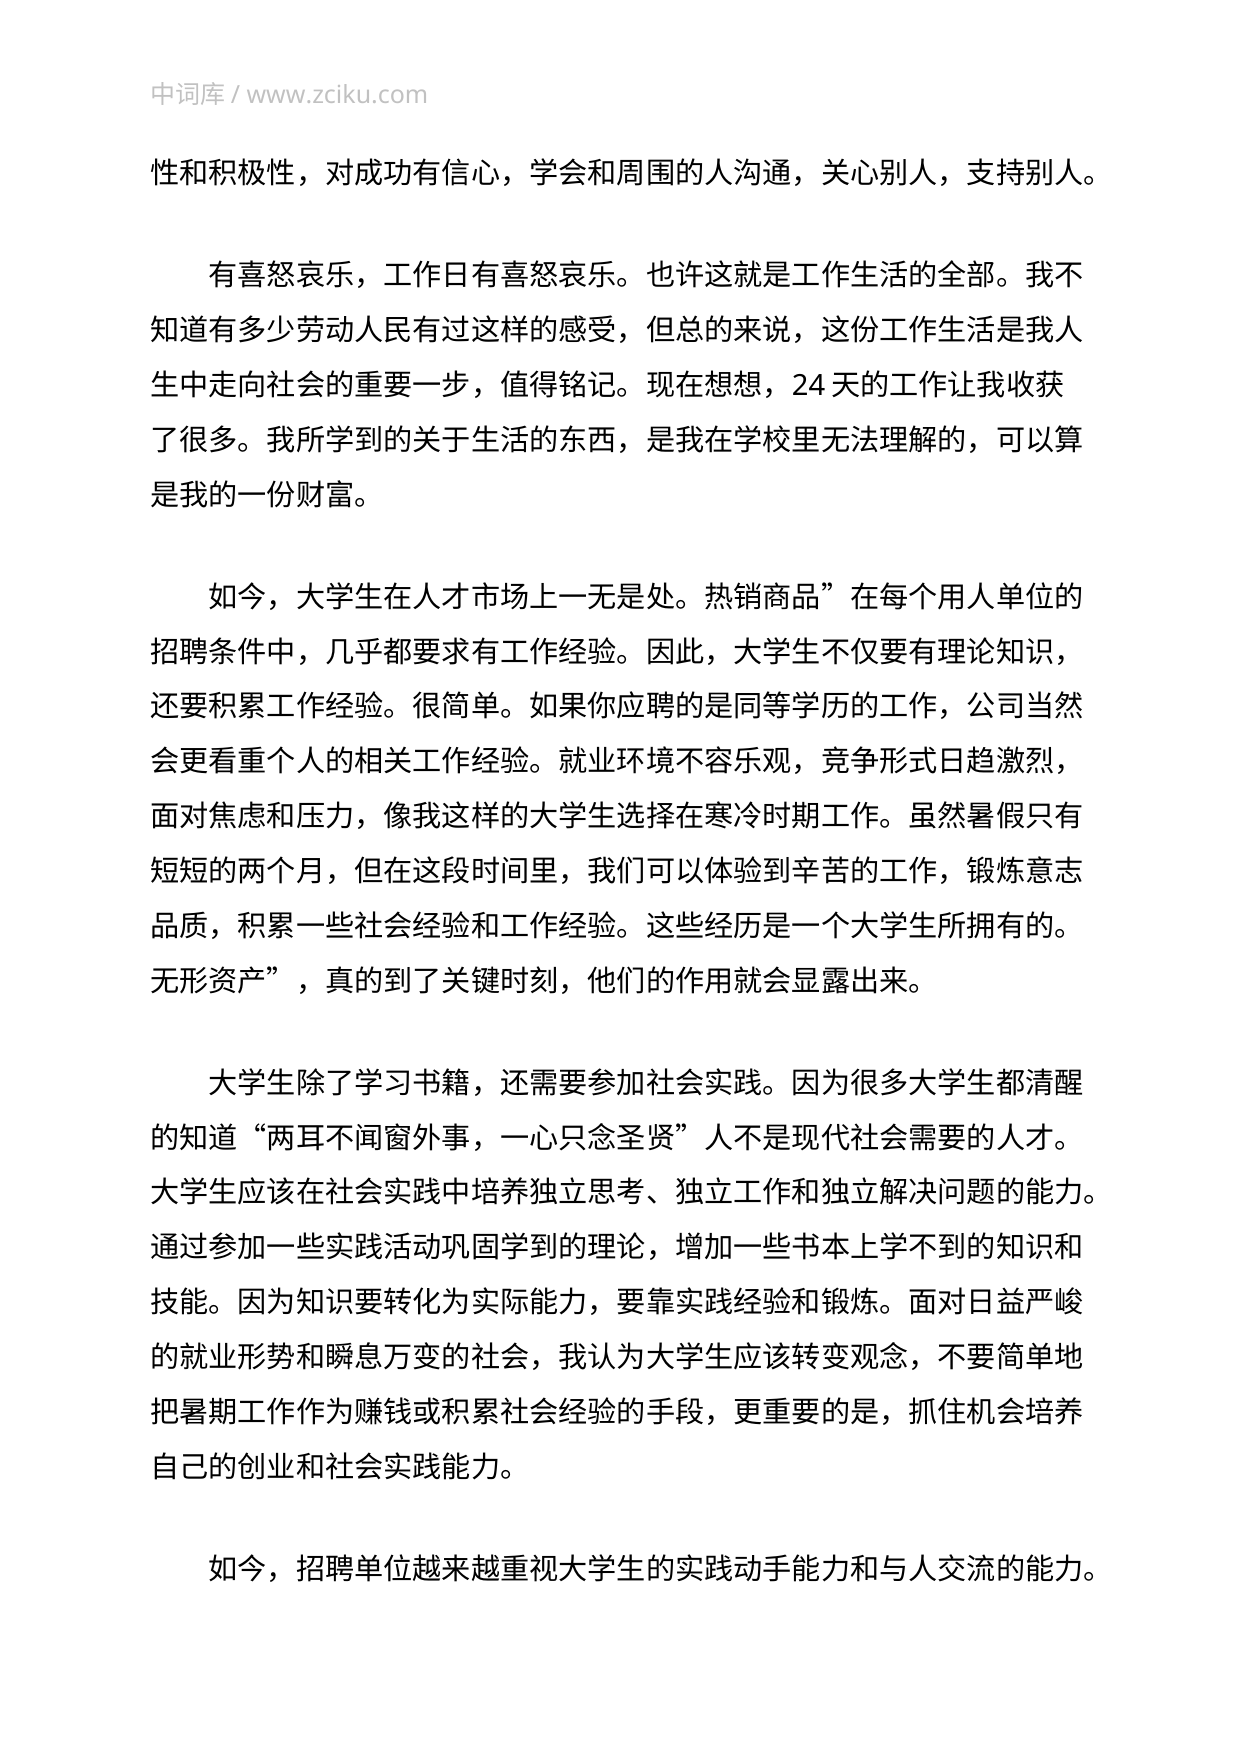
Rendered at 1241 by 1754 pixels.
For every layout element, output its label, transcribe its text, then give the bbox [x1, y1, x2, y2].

text 大学生除了学习书籍，还需要参加社会实践。因为很多大学生都清醒的知道“两耳不闻窗外事，一心只念圣贤”人不是现代社会需要的人才。大学生应该在社会实践中培养独立思考、独立工作和独立解决问题的能力。通过参加一些实践活动巩固学到的理论，增加一些书本上学不到的知识和技能。因为知识要转化为实际能力，要靠实践经验和锻炼。面对日益严峻的就业形势和瞬息万变的社会，我认为大学生应该转变观念，不要简单地把暑期工作作为赚钱或积累社会经验的手段，更重要的是，抓住机会培养自己的创业和社会实践能力。 [150, 1059, 1090, 1486]
text 如今，大学生在人才市场上一无是处。热销商品”在每个用人单位的招聘条件中，几乎都要求有工作经验。因此，大学生不仅要有理论知识，还要积累工作经验。很简单。如果你应聘的是同等学历的工作，公司当然会更看重个人的相关工作经验。就业环境不容乐观，竞争形式日趋激烈，面对焦虑和压力，像我这样的大学生选择在寒冷时期工作。虽然暑假只有短短的两个月，但在这段时间里，我们可以体验到辛苦的工作，锻炼意志品质，积累一些社会经验和工作经验。这些经历是一个大学生所拥有的。无形资产”，真的到了关键时刻，他们的作用就会显露出来。 [150, 573, 1090, 1000]
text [150, 1545, 1090, 1588]
text 有喜怒哀乐，工作日有喜怒哀乐。也许这就是工作生活的全部。我不知道有多少劳动人民有过这样的感受，但总的来说，这份工作生活是我人生中走向社会的重要一步，值得铭记。现在想想，24天的工作让我收获了很多。我所学到的关于生活的东西，是我在学校里无法理解的，可以算是我的一份财富。 [150, 252, 1090, 514]
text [150, 150, 1090, 192]
